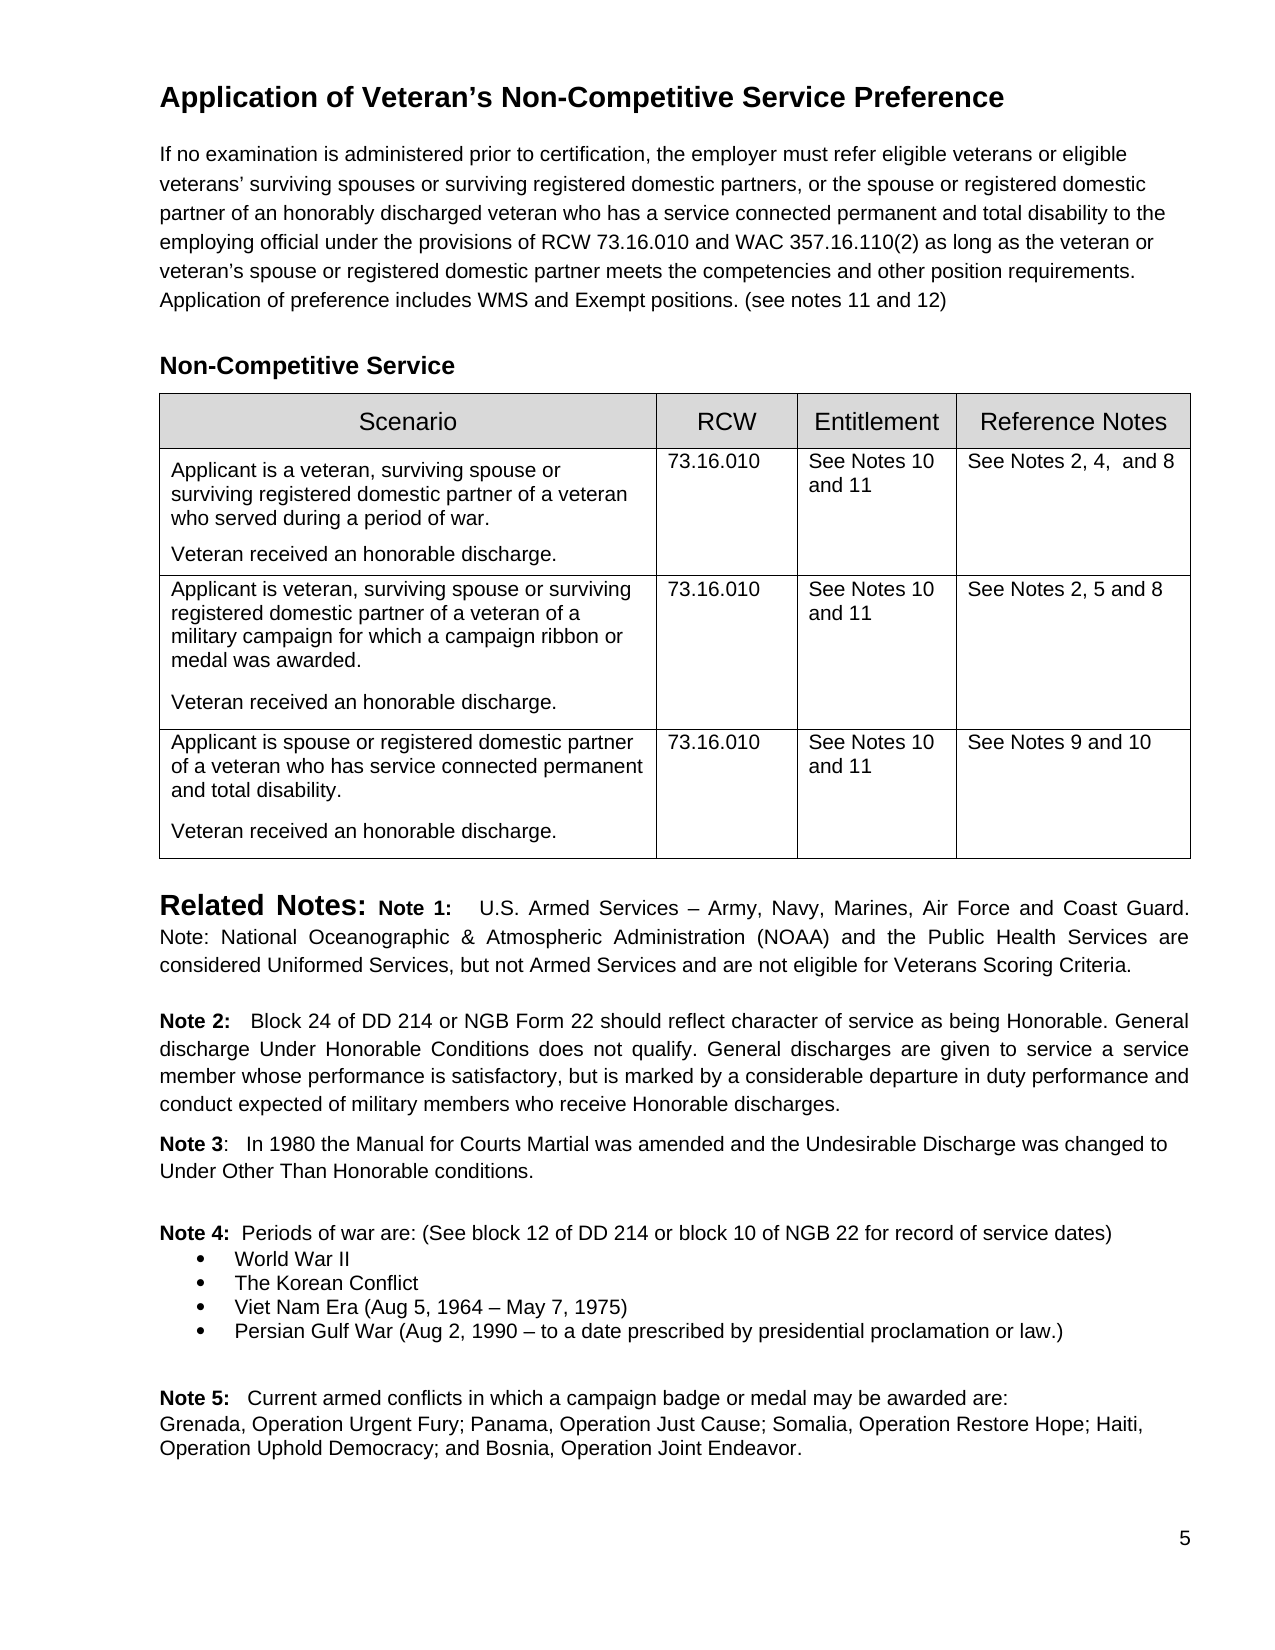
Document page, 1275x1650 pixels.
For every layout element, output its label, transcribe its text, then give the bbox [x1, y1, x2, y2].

list World War II [197, 1247, 1191, 1271]
list Viet Nam Era (Aug 5, 1964 – May 7, 1975) [197, 1295, 1191, 1319]
table_cell See Notes 2, 4, and 8 [957, 449, 1190, 575]
table_header Entitlement [798, 394, 956, 448]
text Application of Veteran’s Non-Competitive Service Preference [159, 84, 1191, 113]
text Grenada, Operation Urgent Fury; Panama, Operation Just Cause; Somalia, Operation Restore Hope; Haiti, Operation Uphold Democracy; and Bosnia, Operation Joint Endeavor. [159, 1412, 1191, 1460]
table_cell See Notes 10 and 11 [798, 576, 956, 728]
table_cell Applicant is veteran, surviving spouse or surviving registered domestic partner of a veteran of a military campaign for which a campaign ribbon or medal was awarded. Veteran received an honorable discharge. [160, 576, 656, 728]
text Related Notes: Note 1: U.S. Armed Services – Army, Navy, Marines, Air Force and Coast Guard. Note: National Oceanographic & Atmospheric Administration (NOAA) and the Public Health Services are considered Uniformed Services, but not Armed Services and are not eligible for Veterans Scoring Criteria. [159, 888, 1191, 976]
table_cell 73.16.010 [657, 576, 797, 728]
text Non-Competitive Service [159, 351, 1191, 380]
table_cell See Notes 10 and 11 [798, 730, 956, 858]
table_header Reference Notes [957, 394, 1190, 448]
table_cell 73.16.010 [657, 730, 797, 858]
text Note 4: Periods of war are: (See block 12 of DD 214 or block 10 of NGB 22 for record of service dates) [159, 1216, 1191, 1247]
table_header Scenario [160, 394, 656, 448]
text Note 3: In 1980 the Manual for Courts Martial was amended and the Undesirable Discharge was changed to Under Other Than Honorable conditions. [159, 1132, 1191, 1184]
table_cell 73.16.010 [657, 449, 797, 575]
table_header RCW [657, 394, 797, 448]
text If no examination is administered prior to certification, the employer must refer eligible veterans or eligible veterans’ surviving spouses or surviving registered domestic partners, or the spouse or registered domestic partner of an honorably discharged veteran who has a service connected permanent and total disability to the employing official under the provisions of RCW 73.16.010 and WAC 357.16.110(2) as long as the veteran or veteran’s spouse or registered domestic partner meets the competencies and other position requirements. Application of preference includes WMS and Exempt positions. (see notes 11 and 12) [159, 138, 1191, 313]
list The Korean Conflict [197, 1271, 1191, 1295]
text Note 2: Block 24 of DD 214 or NGB Form 22 should reflect character of service as being Honorable. General discharge Under Honorable Conditions does not qualify. General discharges are given to service a service member whose performance is satisfactory, but is marked by a considerable departure in duty performance and conduct expected of military members who receive Honorable discharges. [159, 1009, 1191, 1116]
table_cell Applicant is spouse or registered domestic partner of a veteran who has service connected permanent and total disability. Veteran received an honorable discharge. [160, 730, 656, 858]
table_cell Applicant is a veteran, surviving spouse or surviving registered domestic partner of a veteran who served during a period of war. Veteran received an honorable discharge. [160, 449, 656, 575]
table_cell See Notes 2, 5 and 8 [957, 576, 1190, 728]
table_cell See Notes 9 and 10 [957, 730, 1190, 858]
text Note 5: Current armed conflicts in which a campaign badge or medal may be awarded are: [159, 1381, 1191, 1412]
table_cell See Notes 10 and 11 [798, 449, 956, 575]
list Persian Gulf War (Aug 2, 1990 – to a date prescribed by presidential proclamation or law.) [197, 1319, 1191, 1343]
